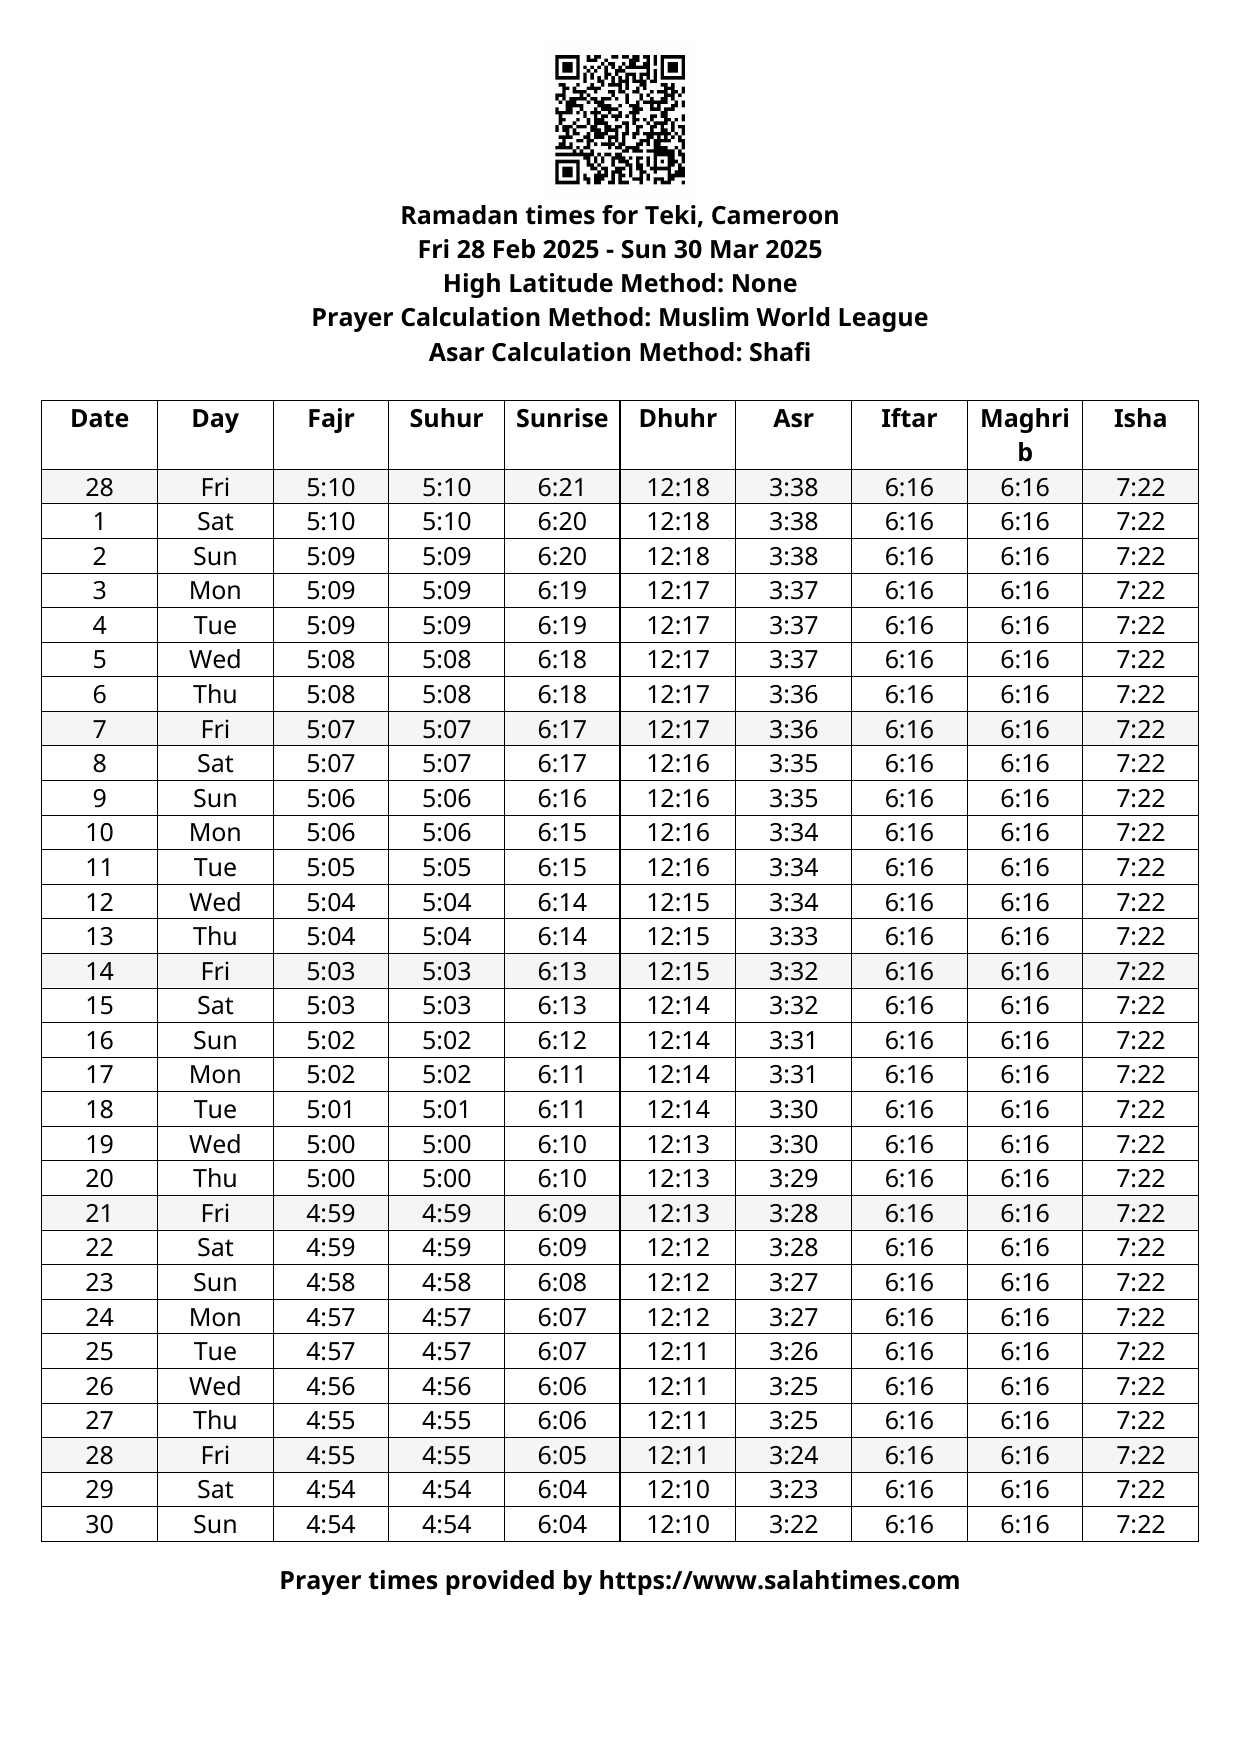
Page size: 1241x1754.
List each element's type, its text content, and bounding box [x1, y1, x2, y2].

table_cell 6:16 [852, 1438, 967, 1472]
table_cell 12:11 [621, 1438, 735, 1472]
table_cell 12:11 [621, 1369, 735, 1402]
table_cell 6:14 [505, 919, 619, 953]
table_cell 5:03 [274, 989, 388, 1022]
table_cell 5:10 [389, 470, 504, 503]
table_cell 3:35 [736, 781, 851, 814]
table_cell 3:36 [736, 712, 851, 745]
table_cell 5:07 [274, 712, 388, 745]
table_cell 7:22 [1083, 1334, 1198, 1368]
table_cell 5:09 [274, 539, 388, 572]
table_header Day [158, 401, 273, 469]
table_cell 6:16 [852, 1404, 967, 1437]
table_cell 5:00 [389, 1161, 504, 1195]
table_cell 6:06 [505, 1404, 619, 1437]
table_cell 5:09 [389, 608, 504, 642]
table_cell 6:16 [852, 781, 967, 814]
table_cell 6:16 [968, 954, 1082, 987]
table_cell 5:04 [389, 885, 504, 918]
table_cell 4:59 [274, 1231, 388, 1264]
table_cell 5:05 [389, 850, 504, 884]
table_cell 7:22 [1083, 1300, 1198, 1333]
table_cell 5:04 [274, 919, 388, 953]
table_cell 3:29 [736, 1161, 851, 1195]
table_cell Sun [158, 1507, 273, 1541]
table_cell Tue [158, 1092, 273, 1126]
table_cell 12:17 [621, 677, 735, 711]
table_cell 12:15 [621, 919, 735, 953]
table_cell 7:22 [1083, 504, 1198, 538]
table_cell 6:16 [968, 746, 1082, 780]
table_cell 6:09 [505, 1231, 619, 1264]
table_cell 5:02 [274, 1023, 388, 1057]
table_cell 6:16 [852, 1265, 967, 1299]
picture [542, 41, 699, 198]
table_cell 28 [42, 1438, 157, 1472]
table_cell 6:16 [852, 1334, 967, 1368]
table_cell 1 [42, 504, 157, 538]
table_cell 3:22 [736, 1507, 851, 1541]
table_cell 6:18 [505, 677, 619, 711]
table_cell 8 [42, 746, 157, 780]
table_cell 3:31 [736, 1058, 851, 1091]
table_cell 6:19 [505, 574, 619, 607]
table_cell 4:58 [389, 1265, 504, 1299]
table_cell 4:59 [389, 1196, 504, 1229]
table_cell 7 [42, 712, 157, 745]
table_cell 3:36 [736, 677, 851, 711]
table_cell 6:16 [852, 1161, 967, 1195]
table_cell 6:08 [505, 1265, 619, 1299]
table_cell Mon [158, 1300, 273, 1333]
table_cell 5:02 [389, 1023, 504, 1057]
table_cell 6:16 [505, 781, 619, 814]
table_cell 6:20 [505, 504, 619, 538]
table_cell 7:22 [1083, 1231, 1198, 1264]
table_cell 6:16 [852, 1369, 967, 1402]
text Ramadan times for Teki, Cameroon [42, 198, 1198, 232]
table_cell 3:25 [736, 1404, 851, 1437]
table_cell 4:54 [389, 1507, 504, 1541]
table_cell 7:22 [1083, 1507, 1198, 1541]
table_cell 29 [42, 1473, 157, 1506]
table_cell 6:16 [968, 781, 1082, 814]
table_cell 7:22 [1083, 1265, 1198, 1299]
table_cell 4:56 [389, 1369, 504, 1402]
table_cell 18 [42, 1092, 157, 1126]
table_header Dhuhr [621, 401, 735, 469]
table_cell 5:05 [274, 850, 388, 884]
table_cell 7:22 [1083, 1127, 1198, 1160]
table_cell 7:22 [1083, 1196, 1198, 1229]
table_cell 5:08 [389, 677, 504, 711]
table_cell 6:16 [852, 989, 967, 1022]
table_cell 6:16 [968, 1265, 1082, 1299]
table_cell Wed [158, 1127, 273, 1160]
table_cell 6:17 [505, 746, 619, 780]
table_cell 12:12 [621, 1231, 735, 1264]
table_cell 5:09 [389, 574, 504, 607]
table_cell 5:07 [389, 746, 504, 780]
table_cell 5:06 [274, 781, 388, 814]
table_cell 6:18 [505, 643, 619, 676]
table_cell 12:18 [621, 504, 735, 538]
table_cell 6:10 [505, 1161, 619, 1195]
text High Latitude Method: None [42, 266, 1198, 300]
table_cell 3:33 [736, 919, 851, 953]
table_cell 12:18 [621, 539, 735, 572]
table_cell 6:16 [852, 712, 967, 745]
table_cell 6:16 [968, 712, 1082, 745]
table_cell 6:16 [852, 574, 967, 607]
table_cell 19 [42, 1127, 157, 1160]
table_cell 4:55 [274, 1404, 388, 1437]
table_cell 12:14 [621, 989, 735, 1022]
table_cell 6:16 [968, 608, 1082, 642]
table_cell 25 [42, 1334, 157, 1368]
table_cell Tue [158, 608, 273, 642]
text Asar Calculation Method: Shafi [42, 334, 1198, 368]
table_cell 12:15 [621, 885, 735, 918]
table_cell 5:10 [389, 504, 504, 538]
table_cell 4:58 [274, 1265, 388, 1299]
text Prayer Calculation Method: Muslim World League [42, 300, 1198, 334]
table_cell 6:07 [505, 1300, 619, 1333]
table_cell 28 [42, 470, 157, 503]
table_cell 12:16 [621, 746, 735, 780]
table_cell 7:22 [1083, 608, 1198, 642]
table_cell 6:16 [968, 1231, 1082, 1264]
table_cell 3:27 [736, 1265, 851, 1299]
table_cell 5:09 [389, 539, 504, 572]
table_cell 12:14 [621, 1092, 735, 1126]
table_cell 6:16 [968, 850, 1082, 884]
table_cell 6:16 [852, 816, 967, 849]
table_cell Fri [158, 1438, 273, 1472]
table_cell 4:57 [274, 1300, 388, 1333]
table_cell 6:12 [505, 1023, 619, 1057]
table_cell 21 [42, 1196, 157, 1229]
table_cell 4:54 [389, 1473, 504, 1506]
table_header Iftar [852, 401, 967, 469]
table_cell 4:56 [274, 1369, 388, 1402]
table_cell 4:54 [274, 1473, 388, 1506]
table_cell 6:21 [505, 470, 619, 503]
table_cell 3:28 [736, 1231, 851, 1264]
table_cell 7:22 [1083, 885, 1198, 918]
table_header Isha [1083, 401, 1198, 469]
table_cell 5:04 [274, 885, 388, 918]
table_cell 12:17 [621, 608, 735, 642]
table_cell 7:22 [1083, 954, 1198, 987]
table_cell 5:03 [389, 989, 504, 1022]
table_cell 4:57 [274, 1334, 388, 1368]
table_cell 10 [42, 816, 157, 849]
table_cell 4:59 [389, 1231, 504, 1264]
text Fri 28 Feb 2025 - Sun 30 Mar 2025 [42, 232, 1198, 266]
table_cell 6:16 [852, 885, 967, 918]
table_cell 6:04 [505, 1507, 619, 1541]
table_cell 5:03 [274, 954, 388, 987]
table_cell Sat [158, 746, 273, 780]
table_cell 6:16 [852, 1058, 967, 1091]
table_cell 5:01 [389, 1092, 504, 1126]
table_cell 7:22 [1083, 470, 1198, 503]
table_header Asr [736, 401, 851, 469]
table_cell 20 [42, 1161, 157, 1195]
table_cell 5:09 [274, 574, 388, 607]
table_cell 12:14 [621, 1023, 735, 1057]
table_cell 3:30 [736, 1127, 851, 1160]
table_cell 12 [42, 885, 157, 918]
table_cell Fri [158, 954, 273, 987]
table_cell 24 [42, 1300, 157, 1333]
table_cell 7:22 [1083, 781, 1198, 814]
table_cell 6:16 [968, 504, 1082, 538]
table_cell 7:22 [1083, 1058, 1198, 1091]
table_cell 5 [42, 643, 157, 676]
table_cell 6:16 [852, 1507, 967, 1541]
table_cell 3:32 [736, 989, 851, 1022]
table_cell 6:16 [968, 574, 1082, 607]
table_cell 7:22 [1083, 919, 1198, 953]
table_cell 12:12 [621, 1300, 735, 1333]
table_cell Mon [158, 574, 273, 607]
table_cell 3:32 [736, 954, 851, 987]
table_cell Fri [158, 1196, 273, 1229]
table_cell 4:55 [274, 1438, 388, 1472]
table_cell 7:22 [1083, 574, 1198, 607]
table_cell 6:16 [968, 1300, 1082, 1333]
table_cell 12:12 [621, 1265, 735, 1299]
table_cell Mon [158, 1058, 273, 1091]
table_cell 7:22 [1083, 1438, 1198, 1472]
table_header Date [42, 401, 157, 469]
table_cell 6:17 [505, 712, 619, 745]
table_cell 6:14 [505, 885, 619, 918]
table_cell 6:16 [968, 885, 1082, 918]
table_cell Wed [158, 885, 273, 918]
table_header Suhur [389, 401, 504, 469]
table_cell 12:16 [621, 781, 735, 814]
table_cell 6:16 [852, 539, 967, 572]
table_cell 6:05 [505, 1438, 619, 1472]
table_header Fajr [274, 401, 388, 469]
table_cell 15 [42, 989, 157, 1022]
table_cell 3:35 [736, 746, 851, 780]
table_cell 3:37 [736, 608, 851, 642]
table_cell 5:02 [389, 1058, 504, 1091]
table_cell 13 [42, 919, 157, 953]
table_cell 5:04 [389, 919, 504, 953]
table_cell 14 [42, 954, 157, 987]
table_cell 6:16 [968, 677, 1082, 711]
table_cell 7:22 [1083, 712, 1198, 745]
table_cell 6:16 [968, 1473, 1082, 1506]
table_cell 6:13 [505, 989, 619, 1022]
table_cell 6:16 [968, 1334, 1082, 1368]
table_cell 6:16 [852, 1023, 967, 1057]
table_cell 5:08 [274, 643, 388, 676]
table_cell 3:26 [736, 1334, 851, 1368]
table_cell 6:16 [852, 919, 967, 953]
table_cell Sat [158, 1473, 273, 1506]
table_cell 5:06 [274, 816, 388, 849]
table_cell 12:11 [621, 1334, 735, 1368]
table_cell Thu [158, 1161, 273, 1195]
table_cell Sun [158, 781, 273, 814]
table_cell 12:16 [621, 850, 735, 884]
table_cell 6:20 [505, 539, 619, 572]
table_cell 3:23 [736, 1473, 851, 1506]
table_cell Sat [158, 1231, 273, 1264]
table_cell 5:01 [274, 1092, 388, 1126]
table_cell 7:22 [1083, 1092, 1198, 1126]
table_cell 5:09 [274, 608, 388, 642]
table_cell 7:22 [1083, 746, 1198, 780]
table_cell 4:55 [389, 1404, 504, 1437]
table_cell 5:07 [274, 746, 388, 780]
table_cell 5:00 [274, 1161, 388, 1195]
table_cell 6:16 [968, 816, 1082, 849]
table_cell 23 [42, 1265, 157, 1299]
table_cell Fri [158, 470, 273, 503]
table_cell 12:15 [621, 954, 735, 987]
table_cell 7:22 [1083, 1473, 1198, 1506]
table_cell Tue [158, 850, 273, 884]
table_cell 12:16 [621, 816, 735, 849]
table_cell 6:16 [968, 989, 1082, 1022]
table_cell 27 [42, 1404, 157, 1437]
table_cell 6:16 [852, 850, 967, 884]
table_cell 6:16 [852, 677, 967, 711]
table_cell 4:54 [274, 1507, 388, 1541]
table_cell 4:55 [389, 1438, 504, 1472]
table_cell 6:16 [852, 954, 967, 987]
table_cell 12:13 [621, 1127, 735, 1160]
table_cell 6:04 [505, 1473, 619, 1506]
table_cell 6:16 [852, 1473, 967, 1506]
table_cell 5:03 [389, 954, 504, 987]
table_cell 6:16 [968, 643, 1082, 676]
table_cell 17 [42, 1058, 157, 1091]
table_cell 5:10 [274, 470, 388, 503]
table_cell 4:57 [389, 1300, 504, 1333]
table_cell 3:38 [736, 539, 851, 572]
table_cell Sun [158, 1023, 273, 1057]
table_cell 6:16 [852, 1092, 967, 1126]
table_cell 30 [42, 1507, 157, 1541]
table_cell 5:06 [389, 781, 504, 814]
table_cell 3:38 [736, 470, 851, 503]
table_cell Thu [158, 1404, 273, 1437]
table_cell 6:10 [505, 1127, 619, 1160]
table_cell Tue [158, 1334, 273, 1368]
table_cell 6:19 [505, 608, 619, 642]
table_cell 3:37 [736, 574, 851, 607]
table_cell Sun [158, 539, 273, 572]
table_cell 6 [42, 677, 157, 711]
table_cell 6:16 [968, 1161, 1082, 1195]
table_cell Thu [158, 919, 273, 953]
table_cell 6:16 [852, 746, 967, 780]
table_cell 5:10 [274, 504, 388, 538]
table_cell 7:22 [1083, 1369, 1198, 1402]
table_cell 6:15 [505, 816, 619, 849]
table_cell 6:16 [852, 643, 967, 676]
table_cell 3:24 [736, 1438, 851, 1472]
table_cell 6:16 [968, 1023, 1082, 1057]
table_cell 12:10 [621, 1473, 735, 1506]
table_cell 6:16 [852, 608, 967, 642]
table_cell 6:16 [852, 1300, 967, 1333]
table_cell 12:17 [621, 643, 735, 676]
table_cell 3:38 [736, 504, 851, 538]
table_cell 6:16 [968, 539, 1082, 572]
table_cell 6:16 [968, 1369, 1082, 1402]
table_cell 7:22 [1083, 539, 1198, 572]
table_cell 7:22 [1083, 677, 1198, 711]
table_cell Sun [158, 1265, 273, 1299]
table_cell 4:57 [389, 1334, 504, 1368]
table_cell 9 [42, 781, 157, 814]
table_cell 12:17 [621, 712, 735, 745]
table_cell 12:14 [621, 1058, 735, 1091]
table_cell 6:16 [852, 504, 967, 538]
table_cell Sat [158, 504, 273, 538]
table_cell 3:34 [736, 816, 851, 849]
table_cell 7:22 [1083, 1404, 1198, 1437]
table_cell 6:16 [968, 1404, 1082, 1437]
table_cell 5:08 [389, 643, 504, 676]
table_cell 6:11 [505, 1058, 619, 1091]
table_cell 7:22 [1083, 989, 1198, 1022]
table_cell 26 [42, 1369, 157, 1402]
table_cell Fri [158, 712, 273, 745]
table_cell 12:13 [621, 1196, 735, 1229]
table_cell 16 [42, 1023, 157, 1057]
table_cell 6:16 [852, 1196, 967, 1229]
table_cell 5:00 [274, 1127, 388, 1160]
table_cell 6:16 [968, 1438, 1082, 1472]
table_cell Mon [158, 816, 273, 849]
table_cell 6:16 [852, 1231, 967, 1264]
table_cell 3:25 [736, 1369, 851, 1402]
table_cell 3:31 [736, 1023, 851, 1057]
table_cell 22 [42, 1231, 157, 1264]
table_cell Sat [158, 989, 273, 1022]
table_cell 6:13 [505, 954, 619, 987]
table_cell 6:16 [852, 470, 967, 503]
table_cell 6:11 [505, 1092, 619, 1126]
table_cell 7:22 [1083, 1161, 1198, 1195]
table_header Sunrise [505, 401, 619, 469]
table_cell 6:16 [968, 919, 1082, 953]
table_cell 5:02 [274, 1058, 388, 1091]
table_cell 7:22 [1083, 816, 1198, 849]
table_cell Thu [158, 677, 273, 711]
table_cell 6:16 [968, 1058, 1082, 1091]
table_cell Wed [158, 643, 273, 676]
table_cell 2 [42, 539, 157, 572]
table_cell 3:28 [736, 1196, 851, 1229]
table_cell 3:27 [736, 1300, 851, 1333]
table_cell 12:13 [621, 1161, 735, 1195]
table_cell 12:17 [621, 574, 735, 607]
table_cell 12:10 [621, 1507, 735, 1541]
table_cell 7:22 [1083, 643, 1198, 676]
table_cell 5:06 [389, 816, 504, 849]
table_cell 6:16 [968, 470, 1082, 503]
table_cell 6:16 [968, 1127, 1082, 1160]
table_cell Wed [158, 1369, 273, 1402]
table_cell 6:16 [968, 1092, 1082, 1126]
table_cell 3 [42, 574, 157, 607]
table_cell 3:30 [736, 1092, 851, 1126]
table_cell 6:16 [968, 1507, 1082, 1541]
table_cell 6:09 [505, 1196, 619, 1229]
table_cell 6:16 [968, 1196, 1082, 1229]
table_cell 5:07 [389, 712, 504, 745]
table_cell 7:22 [1083, 1023, 1198, 1057]
table_cell 12:18 [621, 470, 735, 503]
table_cell 12:11 [621, 1404, 735, 1437]
table_cell 3:37 [736, 643, 851, 676]
table_cell 3:34 [736, 850, 851, 884]
table_cell 3:34 [736, 885, 851, 918]
table_cell 11 [42, 850, 157, 884]
table_cell 6:16 [852, 1127, 967, 1160]
table_cell 6:06 [505, 1369, 619, 1402]
table_cell 6:15 [505, 850, 619, 884]
table_cell 4:59 [274, 1196, 388, 1229]
table_cell 5:00 [389, 1127, 504, 1160]
text Prayer times provided by https://www.salahtimes.com [42, 1563, 1198, 1597]
table_cell 4 [42, 608, 157, 642]
table_cell 5:08 [274, 677, 388, 711]
table_header Maghrib [968, 401, 1082, 469]
table_cell 6:07 [505, 1334, 619, 1368]
table_cell 7:22 [1083, 850, 1198, 884]
